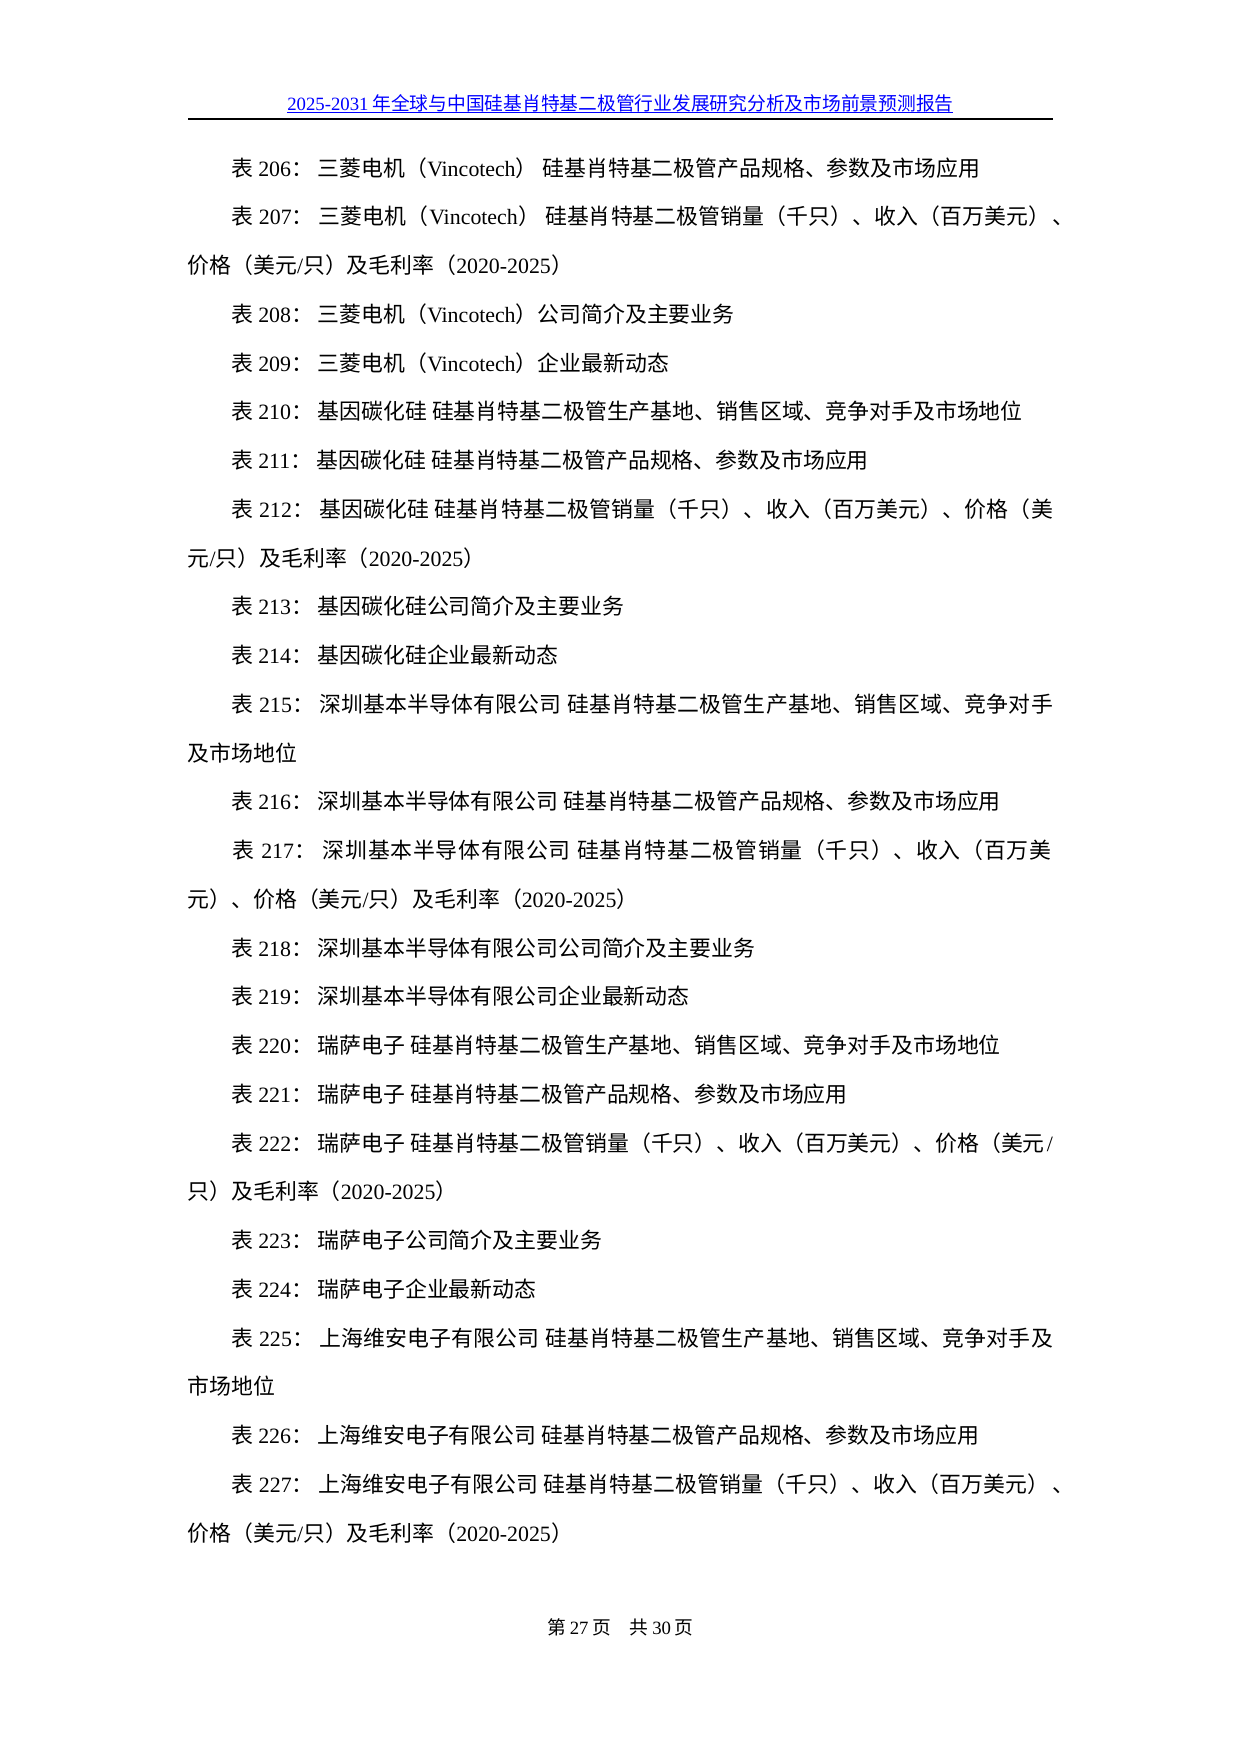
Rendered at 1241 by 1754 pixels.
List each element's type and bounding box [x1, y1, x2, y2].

text [187, 150, 1053, 1548]
